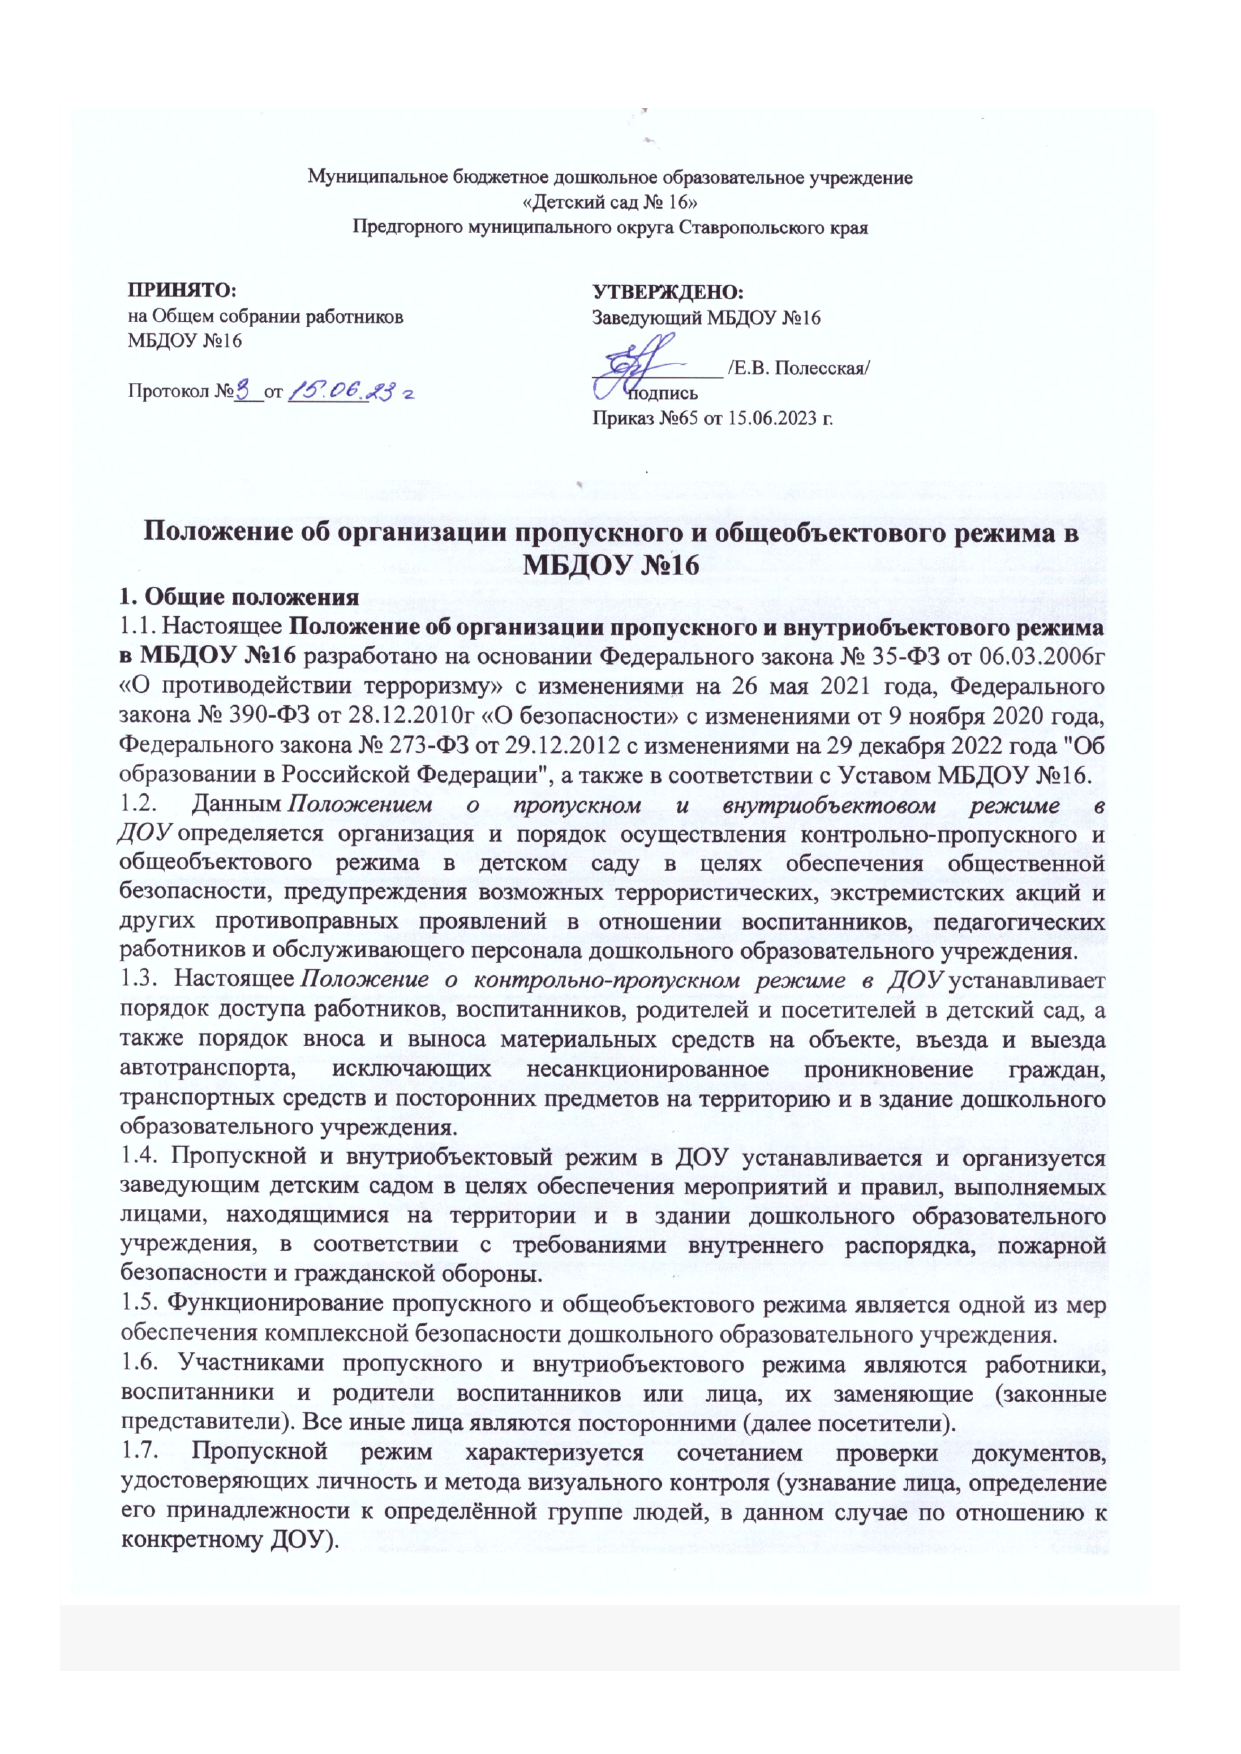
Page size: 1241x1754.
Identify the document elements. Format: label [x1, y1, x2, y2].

picture [60, 108, 1181, 1605]
